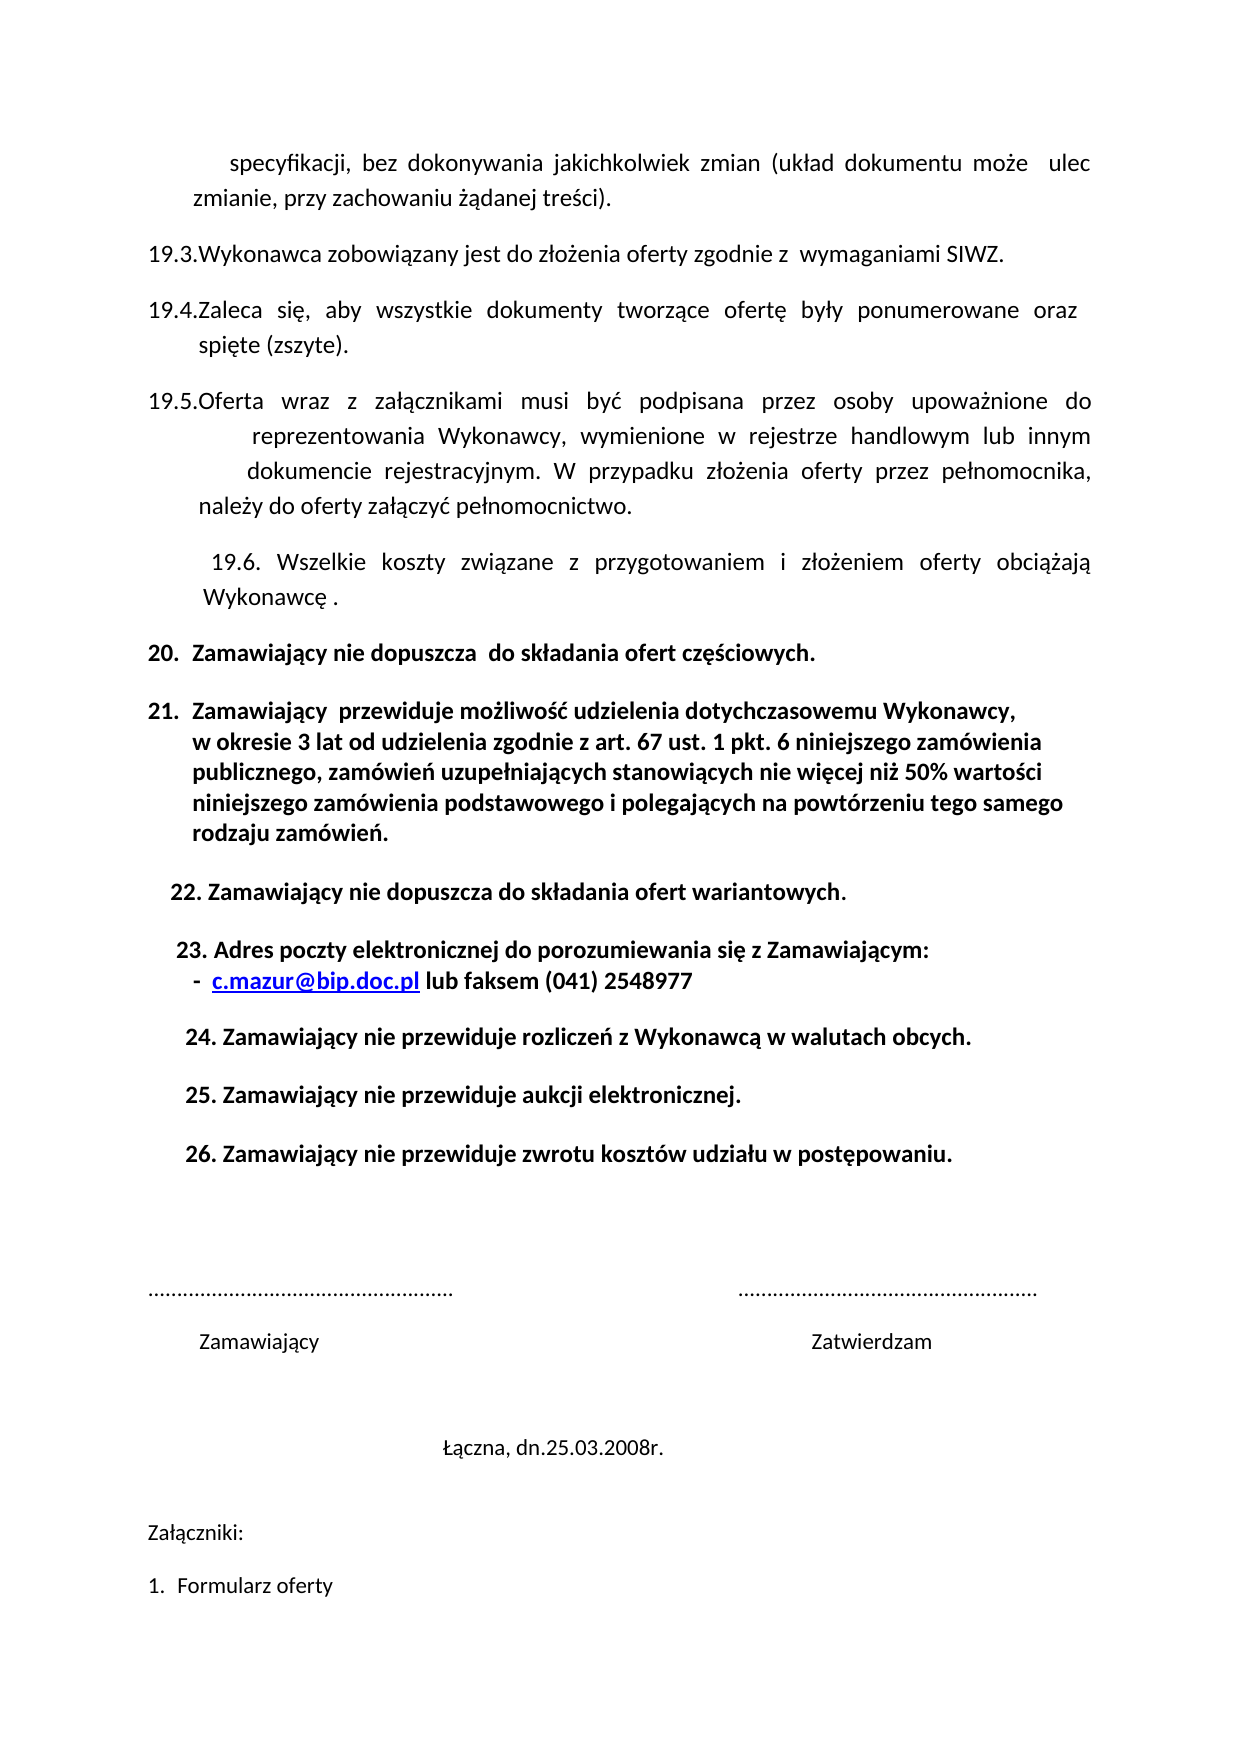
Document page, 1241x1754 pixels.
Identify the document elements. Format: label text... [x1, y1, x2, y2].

list Zamawiający nie przewiduje rozliczeń z Wykonawcą w walutach obcych. [185, 1021, 1093, 1079]
text ..................................................... .................................................... [148, 1274, 1093, 1302]
list Formularz oferty [148, 1572, 1093, 1599]
text Załączniki: [148, 1518, 1093, 1547]
text 19.5.Oferta wraz z załącznikami musi być podpisana przez osoby upoważnione do reprezentowania Wykonawcy, wymienione w rejestrze handlowym lub innym dokumencie rejestracyjnym. W przypadku złożenia oferty przez pełnomocnika, należy do oferty załączyć pełnomocnictwo. [148, 385, 1093, 521]
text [148, 148, 1093, 213]
text Łączna, dn.25.03.2008r. [148, 1433, 1093, 1493]
text 22. Zamawiający nie dopuszcza do składania ofert wariantowych. [148, 876, 1093, 934]
text 19.6. Wszelkie koszty związane z przygotowaniem i złożeniem oferty obciążają Wykonawcę . [118, 546, 1093, 611]
text 19.4.Zaleca się, aby wszystkie dokumenty tworzące ofertę były ponumerowane oraz spięte (zszyte). [148, 294, 1093, 360]
text 23. Adres poczty elektronicznej do porozumiewania się z Zamawiającym: [148, 934, 1093, 965]
list Zamawiający nie przewiduje aukcji elektronicznej. [185, 1079, 1093, 1138]
text 19.3.Wykonawca zobowiązany jest do złożenia oferty zgodnie z wymaganiami SIWZ. [148, 238, 1093, 269]
text - c.mazur@bip.doc.pl lub faksem (041) 2548977 [148, 965, 1093, 996]
list Zamawiający nie dopuszcza do składania ofert częściowych. [148, 637, 1093, 695]
list Zamawiający nie przewiduje zwrotu kosztów udziału w postępowaniu. [185, 1138, 1093, 1168]
list Zamawiający przewiduje możliwość udzielenia dotychczasowemu Wykonawcy, w okresie 3 lat od udzielenia zgodnie z art. 67 ust. 1 pkt. 6 niniejszego zamówienia publicznego, zamówień uzupełniających stanowiących nie więcej niż 50% wartości niniejszego zamówienia podstawowego i polegających na powtórzeniu tego samego rodzaju zamówień. [148, 695, 1093, 876]
text Zamawiający Zatwierdzam [148, 1327, 1093, 1355]
